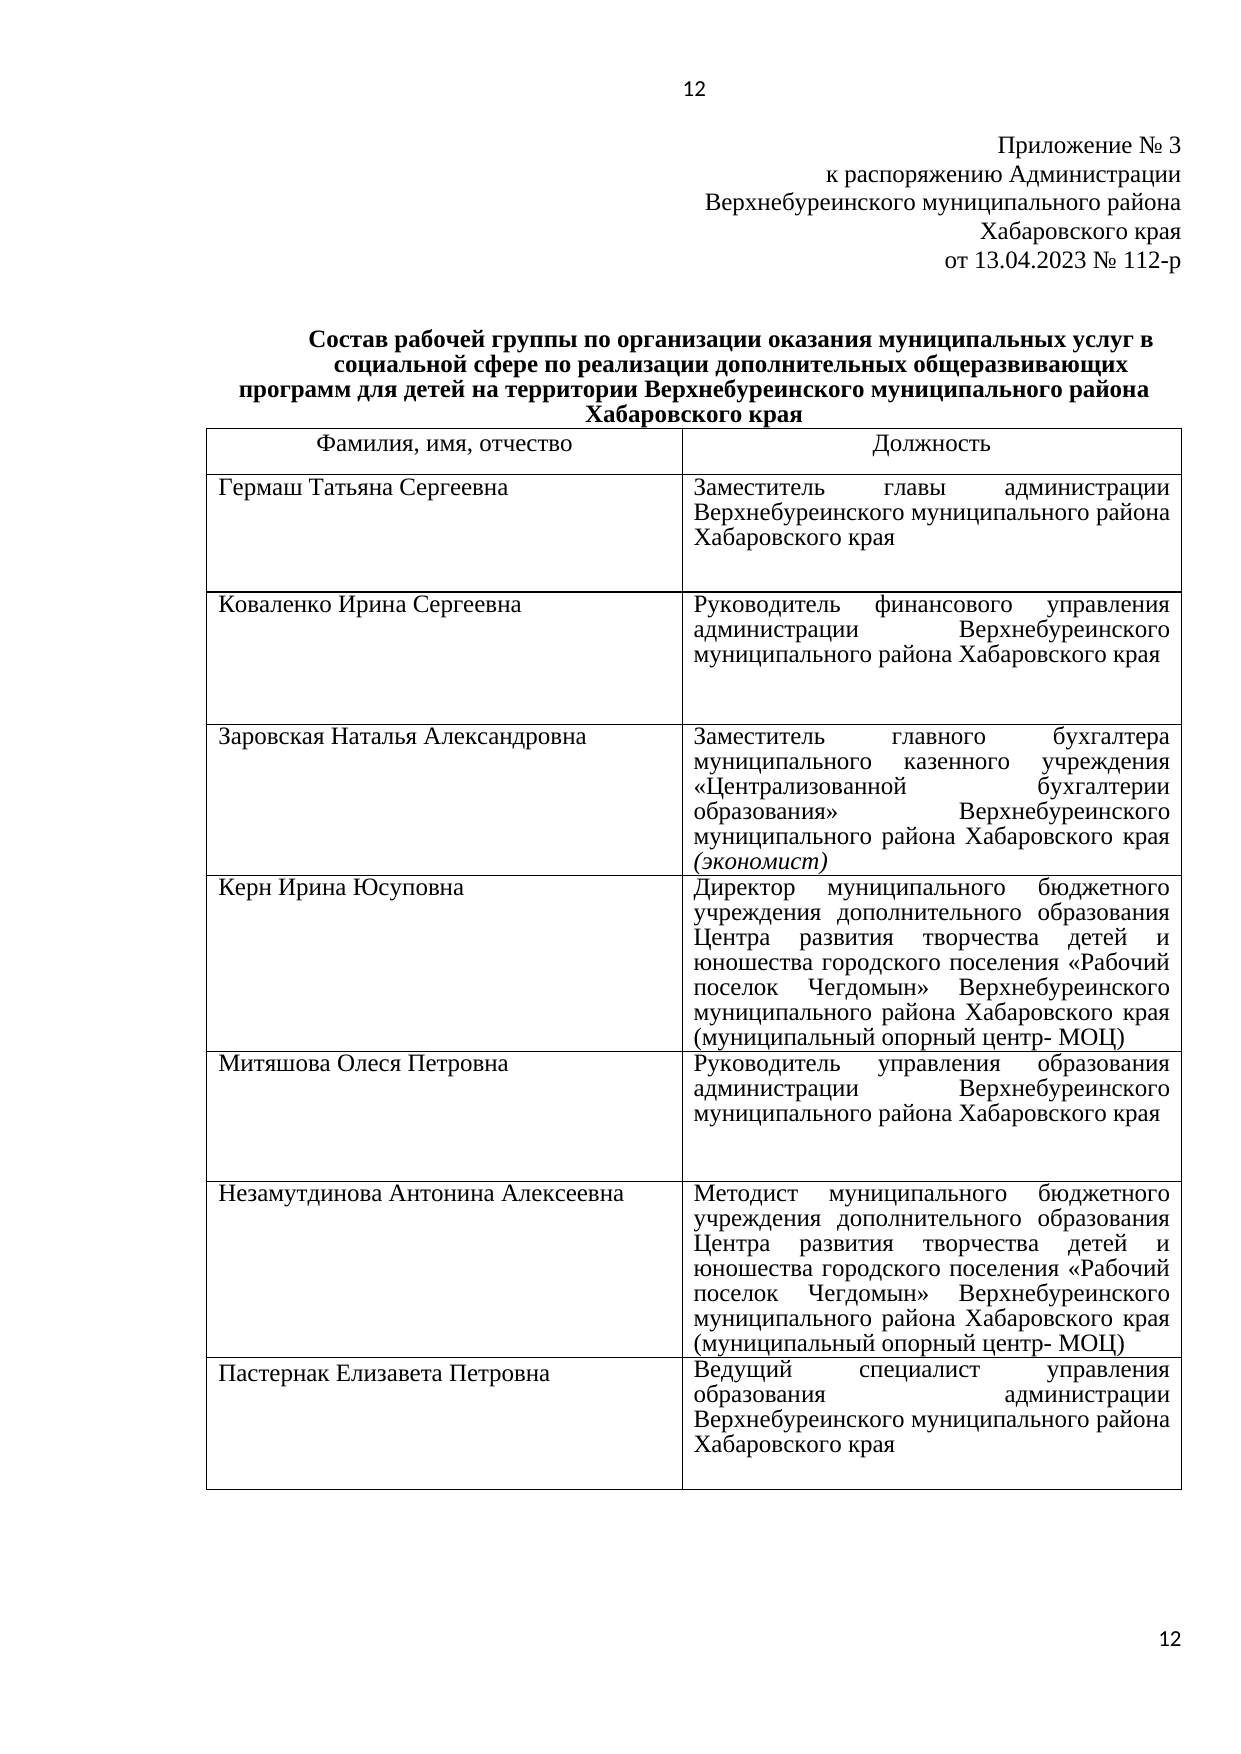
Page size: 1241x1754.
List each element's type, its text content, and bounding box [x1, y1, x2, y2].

table_cell Ведущий специалист управления образования администрации Верхнебуреинского муниципального района Хабаровского края [683, 1358, 1181, 1489]
table_cell Незамутдинова Антонина Алексеевна [207, 1182, 682, 1357]
text Приложение № 3 [207, 130, 1181, 159]
table_cell Директор муниципального бюджетного учреждения дополнительного образования Центра развития творчества детей и юношества городского поселения «Рабочий поселок Чегдомын» Верхнебуреинского муниципального района Хабаровского края (муниципальный опорный центр- МОЦ) [683, 876, 1181, 1051]
table_cell Заровская Наталья Александровна [207, 725, 682, 875]
table_cell Заместитель главы администрации Верхнебуреинского муниципального района Хабаровского края [683, 475, 1181, 591]
table_cell Керн Ирина Юсуповна [207, 876, 682, 1051]
text Хабаровского края [207, 216, 1181, 245]
text от 13.04.2023 № 112-р [207, 245, 1181, 274]
table_header Должность [683, 429, 1181, 474]
table_cell Коваленко Ирина Сергеевна [207, 593, 682, 724]
table_cell Руководитель финансового управления администрации Верхнебуреинского муниципального района Хабаровского края [683, 593, 1181, 724]
text Верхнебуреинского муниципального района [207, 187, 1181, 216]
table_cell Методист муниципального бюджетного учреждения дополнительного образования Центра развития творчества детей и юношества городского поселения «Рабочий поселок Чегдомын» Верхнебуреинского муниципального района Хабаровского края (муниципальный опорный центр- МОЦ) [683, 1182, 1181, 1357]
table_cell Заместитель главного бухгалтера муниципального казенного учреждения «Централизованной бухгалтерии образования» Верхнебуреинского муниципального района Хабаровского края (экономист) [683, 725, 1181, 875]
table_cell Митяшова Олеся Петровна [207, 1052, 682, 1181]
text к распоряжению Администрации [207, 159, 1181, 187]
table_cell Пастернак Елизавета Петровна [207, 1358, 682, 1489]
table_cell Руководитель управления образования администрации Верхнебуреинского муниципального района Хабаровского края [683, 1052, 1181, 1181]
table_header Фамилия, имя, отчество [207, 429, 682, 474]
table_cell Гермаш Татьяна Сергеевна [207, 475, 682, 591]
text Состав рабочей группы по организации оказания муниципальных услуг в [207, 327, 1181, 352]
text социальной сфере по реализации дополнительных общеразвивающих программ для детей на территории Верхнебуреинского муниципального района Хабаровского края [207, 352, 1181, 427]
